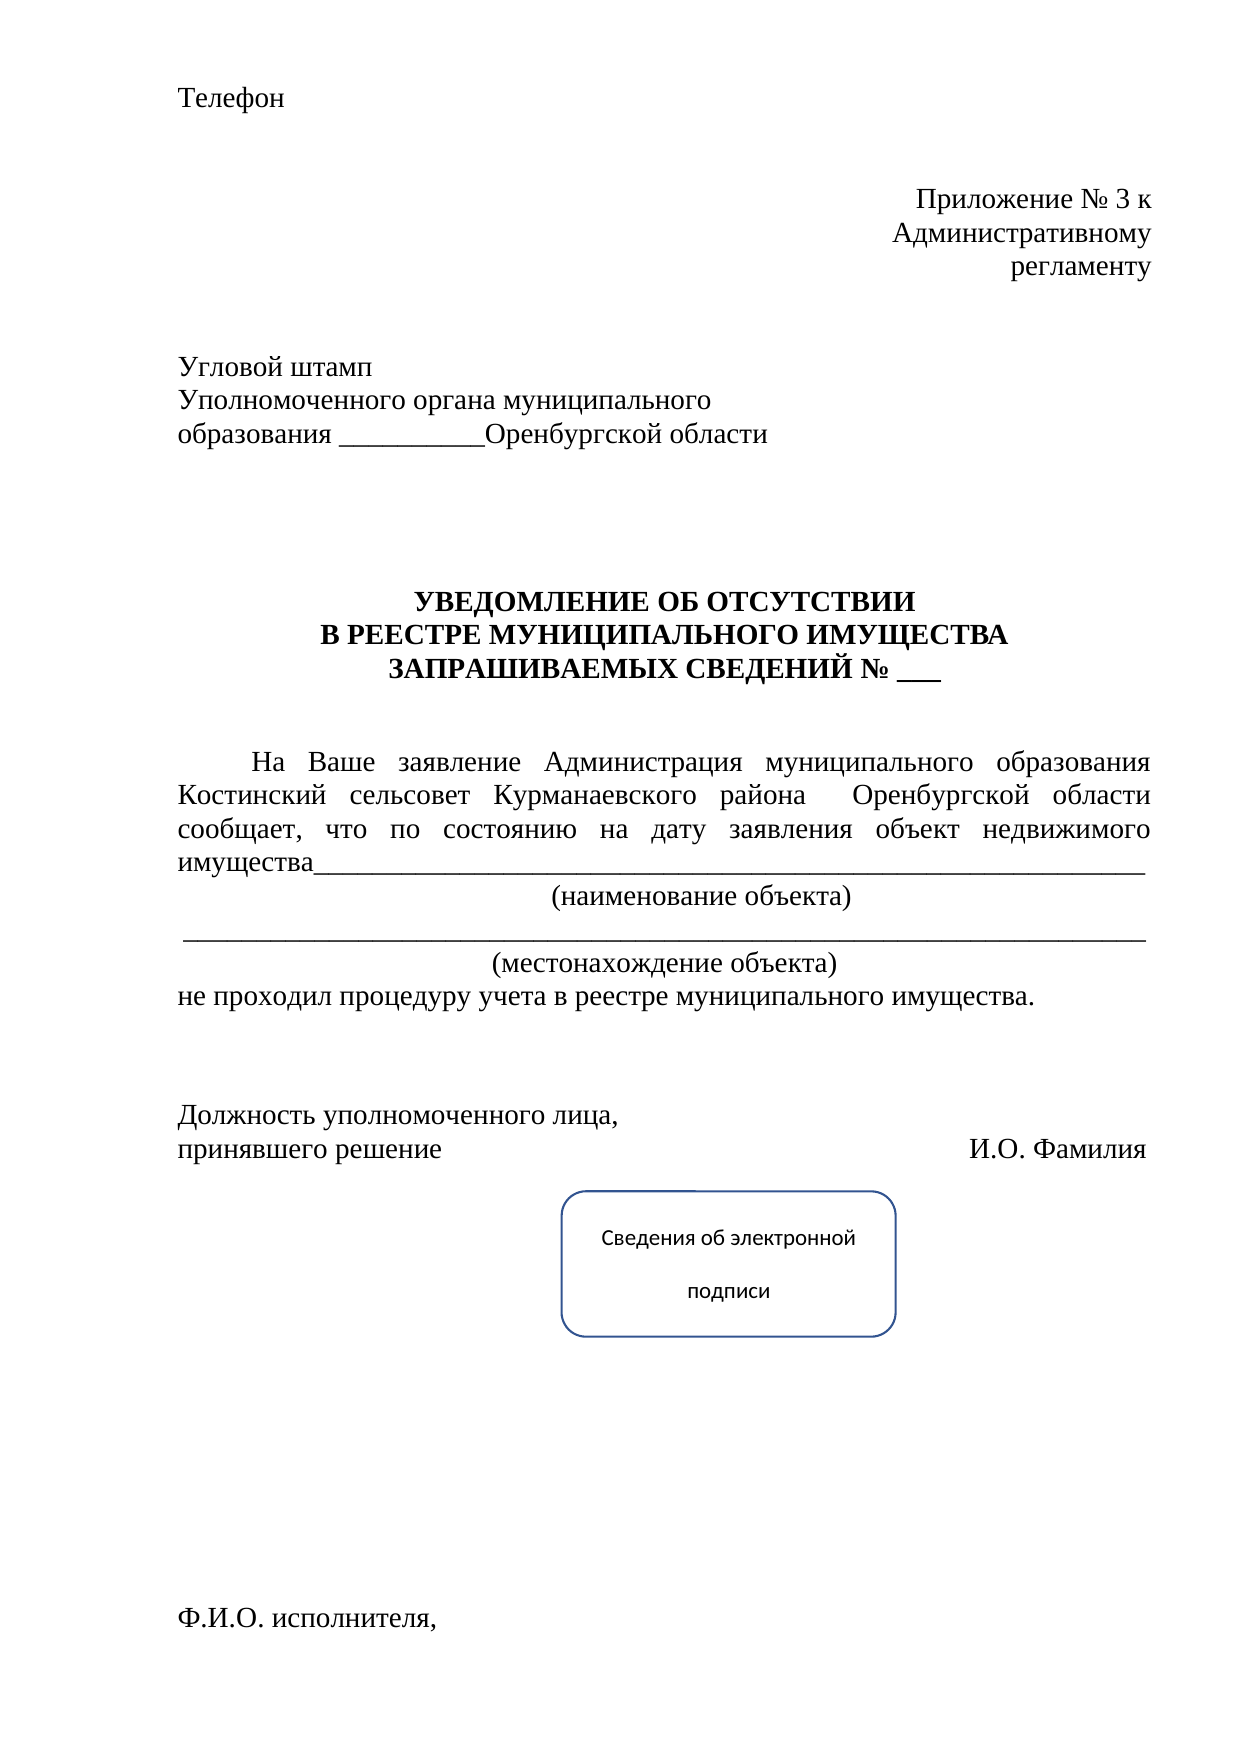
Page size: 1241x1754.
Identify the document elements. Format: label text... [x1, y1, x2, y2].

text __________________________________________________________________ [177, 911, 1152, 945]
text (наименование объекта) [177, 878, 1152, 911]
text Должность уполномоченного лица, [177, 1097, 1152, 1131]
text Уполномоченного органа муниципального [177, 382, 1152, 416]
text На Ваше заявление Администрация муниципального образования Костинский сельсовет Курманаевского района Оренбургской области сообщает, что по состоянию на дату заявления объект недвижимого имущества_________________________________________________________ [177, 744, 1152, 878]
text ЗАПРАШИВАЕМЫХ СВЕДЕНИЙ № ___ [177, 651, 1152, 684]
text Ф.И.О. исполнителя, [177, 1600, 1152, 1634]
text Приложение № 3 к Административному регламенту [797, 181, 1152, 282]
text Угловой штамп [177, 349, 1152, 382]
text (местонахождение объекта) [177, 945, 1152, 978]
text принявшего решение И.О. Фамилия [177, 1131, 1152, 1164]
text Телефон [177, 81, 1152, 114]
text В РЕЕСТРЕ МУНИЦИПАЛЬНОГО ИМУЩЕСТВА [177, 617, 1152, 651]
text УВЕДОМЛЕНИЕ ОБ ОТСУТСТВИИ [177, 584, 1152, 617]
text не проходил процедуру учета в реестре муниципального имущества. [177, 978, 1152, 1012]
text образования __________Оренбургской области [177, 416, 1152, 449]
